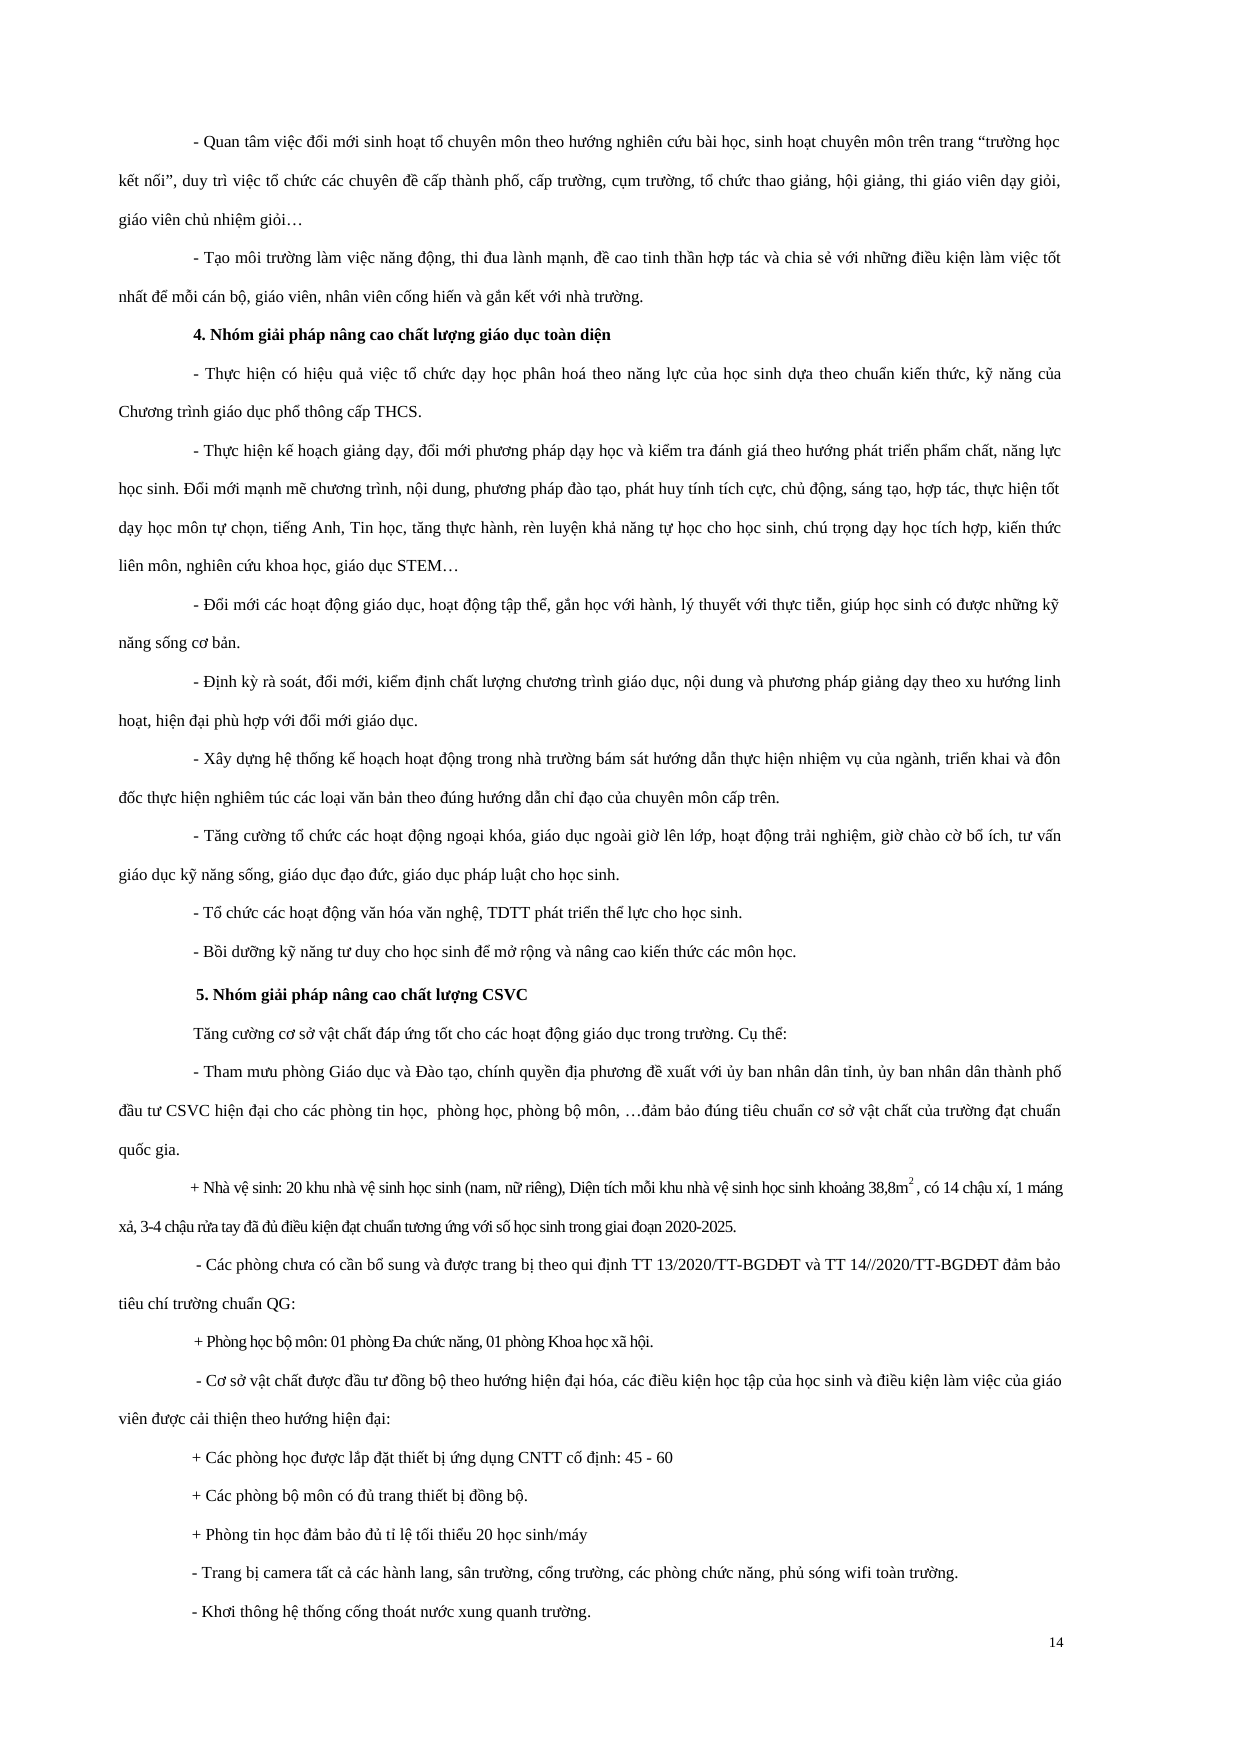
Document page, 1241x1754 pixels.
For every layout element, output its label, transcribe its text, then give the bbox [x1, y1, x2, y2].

text - Tham mưu phòng Giáo dục và Đào tạo, chính quyền địa phương đề xuất với ủy ban nhân dân tỉnh, ủy ban nhân dân thành phố đầu tư CSVC hiện đại cho các phòng tin học, phòng học, phòng bộ môn, …đảm bảo đúng tiêu chuẩn cơ sở vật chất của trường đạt chuẩn quốc gia. [118, 1048, 1063, 1159]
text - Tạo môi trường làm việc năng động, thi đua lành mạnh, đề cao tinh thần hợp tác và chia sẻ với những điều kiện làm việc tốt nhất để mỗi cán bộ, giáo viên, nhân viên cống hiến và gắn kết với nhà trường. [118, 234, 1063, 306]
text - Thực hiện có hiệu quả việc tổ chức dạy học phân hoá theo năng lực của học sinh dựa theo chuẩn kiến thức, kỹ năng của Chương trình giáo dục phổ thông cấp THCS. [118, 349, 1063, 421]
text + Phòng tin học đảm bảo đủ tỉ lệ tối thiểu 20 học sinh/máy [118, 1511, 1063, 1544]
text + Các phòng bộ môn có đủ trang thiết bị đồng bộ. [118, 1472, 1063, 1506]
text 5. Nhóm giải pháp nâng cao chất lượng CSVC [118, 971, 1063, 1004]
text + Các phòng học được lắp đặt thiết bị ứng dụng CNTT cố định: 45 - 60 [118, 1433, 1063, 1467]
text - Xây dựng hệ thống kế hoạch hoạt động trong nhà trường bám sát hướng dẫn thực hiện nhiệm vụ của ngành, triển khai và đôn đốc thực hiện nghiêm túc các loại văn bản theo đúng hướng dẫn chỉ đạo của chuyên môn cấp trên. [118, 735, 1063, 807]
text - Bồi dưỡng kỹ năng tư duy cho học sinh để mở rộng và nâng cao kiến thức các môn học. [118, 927, 1063, 961]
text Tăng cường cơ sở vật chất đáp ứng tốt cho các hoạt động giáo dục trong trường. Cụ thể: [118, 1009, 1063, 1043]
text - Đổi mới các hoạt động giáo dục, hoạt động tập thể, gắn học với hành, lý thuyết với thực tiễn, giúp học sinh có được những kỹ năng sống cơ bản. [118, 581, 1063, 653]
text 4. Nhóm giải pháp nâng cao chất lượng giáo dục toàn diện [118, 311, 1063, 344]
text - Thực hiện kế hoạch giảng dạy, đổi mới phương pháp dạy học và kiểm tra đánh giá theo hướng phát triển phẩm chất, năng lực học sinh. Đổi mới mạnh mẽ chương trình, nội dung, phương pháp đào tạo, phát huy tính tích cực, chủ động, sáng tạo, hợp tác, thực hiện tốt dạy học môn tự chọn, tiếng Anh, Tin học, tăng thực hành, rèn luyện khả năng tự học cho học sinh, chú trọng dạy học tích hợp, kiến thức liên môn, nghiên cứu khoa học, giáo dục STEM… [118, 426, 1063, 576]
text + Phòng học bộ môn: 01 phòng Đa chức năng, 01 phòng Khoa học xã hội. [118, 1318, 1063, 1351]
text - Cơ sở vật chất được đầu tư đồng bộ theo hướng hiện đại hóa, các điều kiện học tập của học sinh và điều kiện làm việc của giáo viên được cải thiện theo hướng hiện đại: [118, 1356, 1063, 1428]
text - Trang bị camera tất cả các hành lang, sân trường, cổng trường, các phòng chức năng, phủ sóng wifi toàn trường. [118, 1549, 1063, 1583]
text - Quan tâm việc đổi mới sinh hoạt tổ chuyên môn theo hướng nghiên cứu bài học, sinh hoạt chuyên môn trên trang “trường học kết nối”, duy trì việc tổ chức các chuyên đề cấp thành phố, cấp trường, cụm trường, tổ chức thao giảng, hội giảng, thi giáo viên dạy giỏi, giáo viên chủ nhiệm giỏi… [118, 118, 1063, 229]
text - Khơi thông hệ thống cống thoát nước xung quanh trường. [118, 1588, 1063, 1621]
text - Tăng cường tổ chức các hoạt động ngoại khóa, giáo dục ngoài giờ lên lớp, hoạt động trải nghiệm, giờ chào cờ bổ ích, tư vấn giáo dục kỹ năng sống, giáo dục đạo đức, giáo dục pháp luật cho học sinh. [118, 812, 1063, 884]
text - Định kỳ rà soát, đổi mới, kiểm định chất lượng chương trình giáo dục, nội dung và phương pháp giảng dạy theo xu hướng linh hoạt, hiện đại phù hợp với đổi mới giáo dục. [118, 658, 1063, 730]
text - Các phòng chưa có cần bổ sung và được trang bị theo qui định TT 13/2020/TT-BGDĐT và TT 14//2020/TT-BGDĐT đảm bảo tiêu chí trường chuẩn QG: [118, 1241, 1063, 1313]
text + Nhà vệ sinh: 20 khu nhà vệ sinh học sinh (nam, nữ riêng), Diện tích mỗi khu nhà vệ sinh học sinh khoảng 38,8m2 , có 14 chậu xí, 1 máng xả, 3-4 chậu rửa tay đã đủ điều kiện đạt chuẩn tương ứng với số học sinh trong giai đoạn 2020-2025. [118, 1164, 1063, 1236]
text - Tổ chức các hoạt động văn hóa văn nghệ, TDTT phát triển thể lực cho học sinh. [118, 889, 1063, 922]
